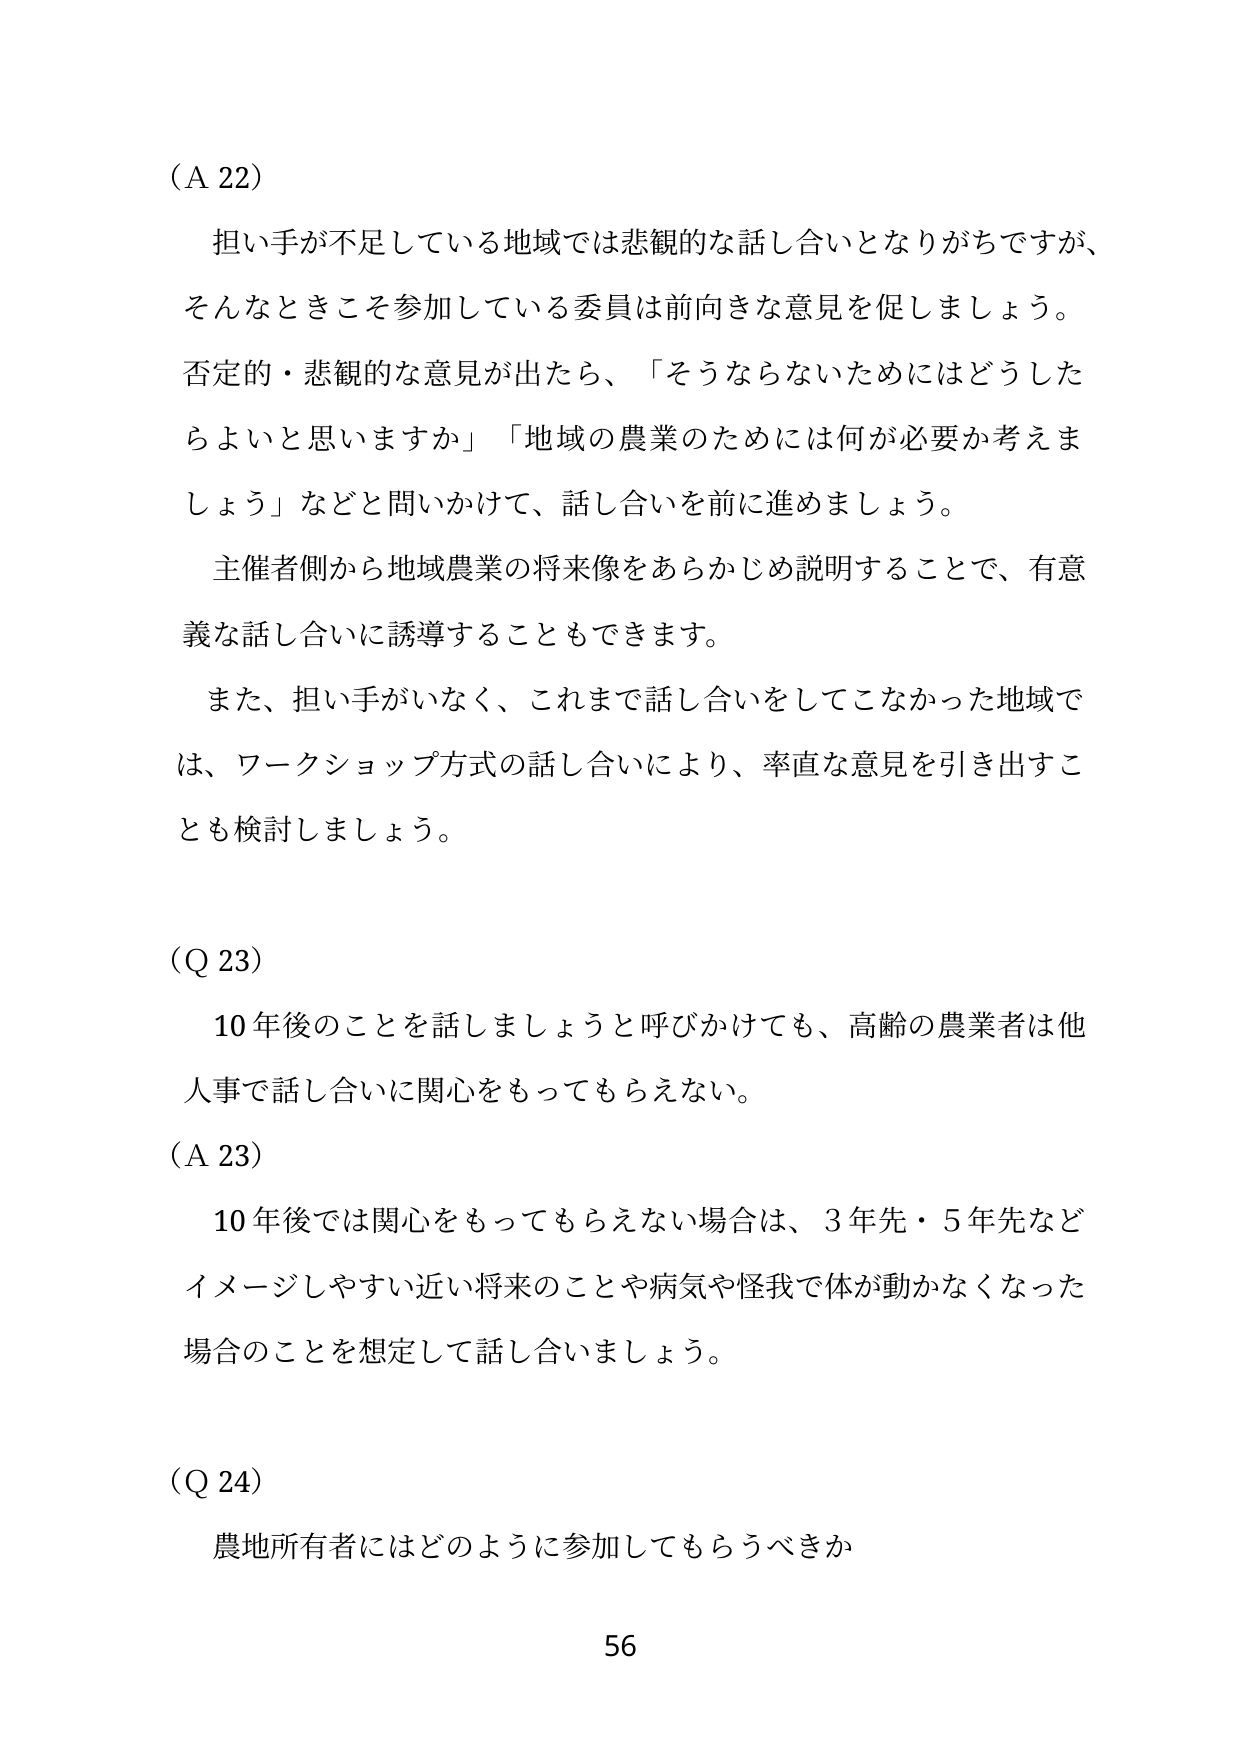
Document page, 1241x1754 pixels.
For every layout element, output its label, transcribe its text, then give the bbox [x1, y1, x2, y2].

text （Ｑ23） [153, 926, 1087, 991]
text 10年後のことを話しましょうと呼びかけても、高齢の農業者は他人事で話し合いに関心をもってもらえない。 [154, 991, 1087, 1121]
text 10年後では関心をもってもらえない場合は、３年先・５年先などイメージしやすい近い将来のことや病気や怪我で体が動かなくなった場合のことを想定して話し合いましょう。 [153, 1187, 1087, 1382]
text また、担い手がいなく、これまで話し合いをしてこなかった地域では、ワークショップ方式の話し合いにより、率直な意見を引き出すことも検討しましょう。 [175, 665, 1087, 861]
text （Ａ22） [153, 143, 1087, 208]
text 主催者側から地域農業の将来像をあらかじめ説明することで、有意義な話し合いに誘導することもできます。 [153, 534, 1087, 665]
text （Ａ23） [153, 1121, 1087, 1187]
text （Ｑ24） [153, 1447, 1087, 1513]
text 担い手が不足している地域では悲観的な話し合いとなりがちですが、そんなときこそ参加している委員は前向きな意見を促しましょう。否定的・悲観的な意見が出たら、「そうならないためにはどうしたらよいと思いますか」「地域の農業のためには何が必要か考えましょう」などと問いかけて、話し合いを前に進めましょう。 [153, 208, 1087, 534]
text 農地所有者にはどのように参加してもらうべきか [153, 1513, 1087, 1578]
